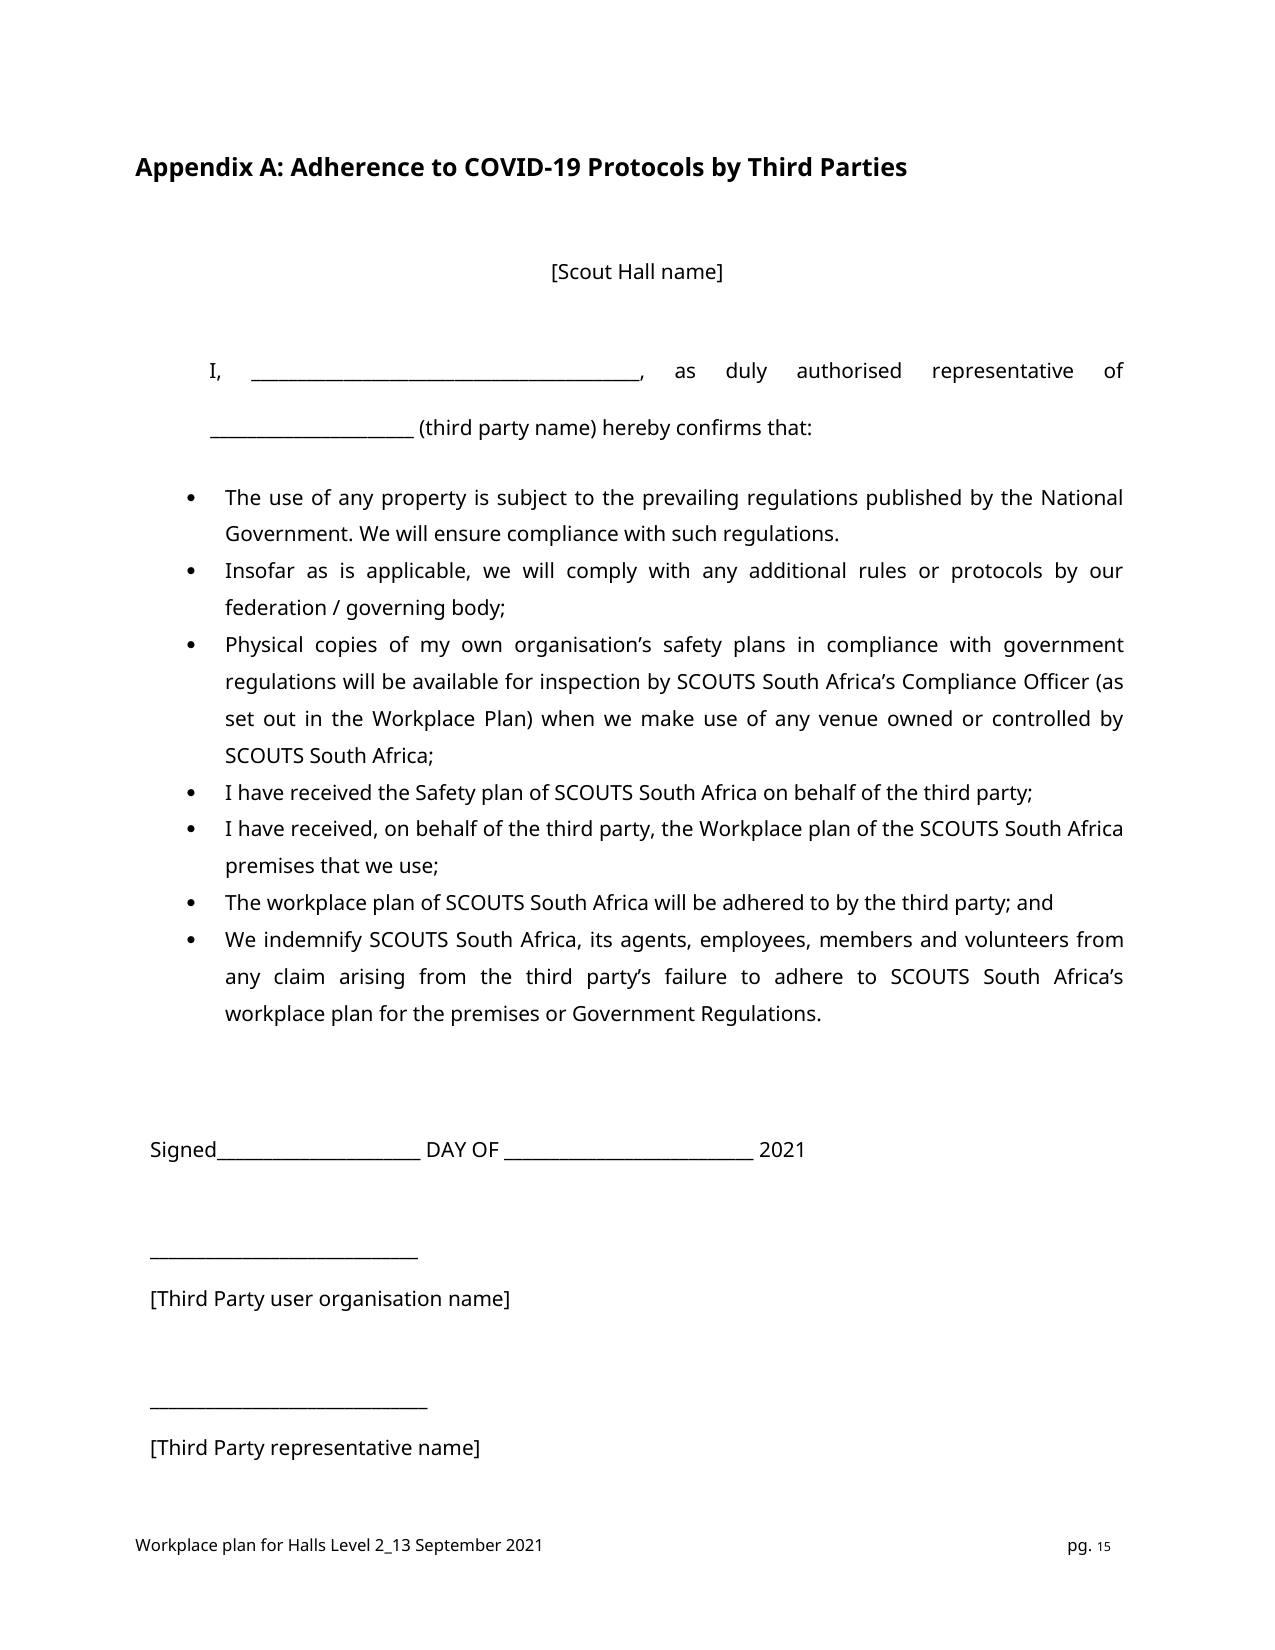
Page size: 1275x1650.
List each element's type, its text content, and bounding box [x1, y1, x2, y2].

list I have received, on behalf of the third party, the Workplace plan of the SCOUTS South Africa premises that we use; [187, 814, 1125, 880]
text [Scout Hall name] [150, 257, 1124, 285]
list I have received the Safety plan of SCOUTS South Africa on behalf of the third party; [187, 778, 1125, 806]
list The use of any property is subject to the prevailing regulations published by the National Government. We will ensure compliance with such regulations. [187, 483, 1125, 548]
list Physical copies of my own organisation’s safety plans in compliance with government regulations will be available for inspection by SCOUTS South Africa’s Compliance Officer (as set out in the Workplace Plan) when we make use of any venue owned or controlled by SCOUTS South Africa; [187, 630, 1125, 769]
text [Third Party user organisation name] [150, 1284, 1124, 1313]
text Signed______________________ DAY OF ___________________________ 2021 [150, 1135, 1124, 1164]
text I, __________________________________________, as duly authorised representative of ______________________ (third party name) hereby confirms that: [209, 356, 1124, 441]
text _____________________________ [150, 1234, 1124, 1263]
list We indemnify SCOUTS South Africa, its agents, employees, members and volunteers from any claim arising from the third party’s failure to adhere to SCOUTS South Africa’s workplace plan for the premises or Government Regulations. [187, 925, 1125, 1027]
text ______________________________ [150, 1384, 1124, 1412]
list The workplace plan of SCOUTS South Africa will be adhered to by the third party; and [187, 888, 1125, 917]
list Insofar as is applicable, we will comply with any additional rules or protocols by our federation / governing body; [187, 556, 1125, 622]
text Appendix A: Adherence to COVID-19 Protocols by Third Parties [135, 150, 1124, 184]
text [Third Party representative name] [150, 1433, 1124, 1462]
